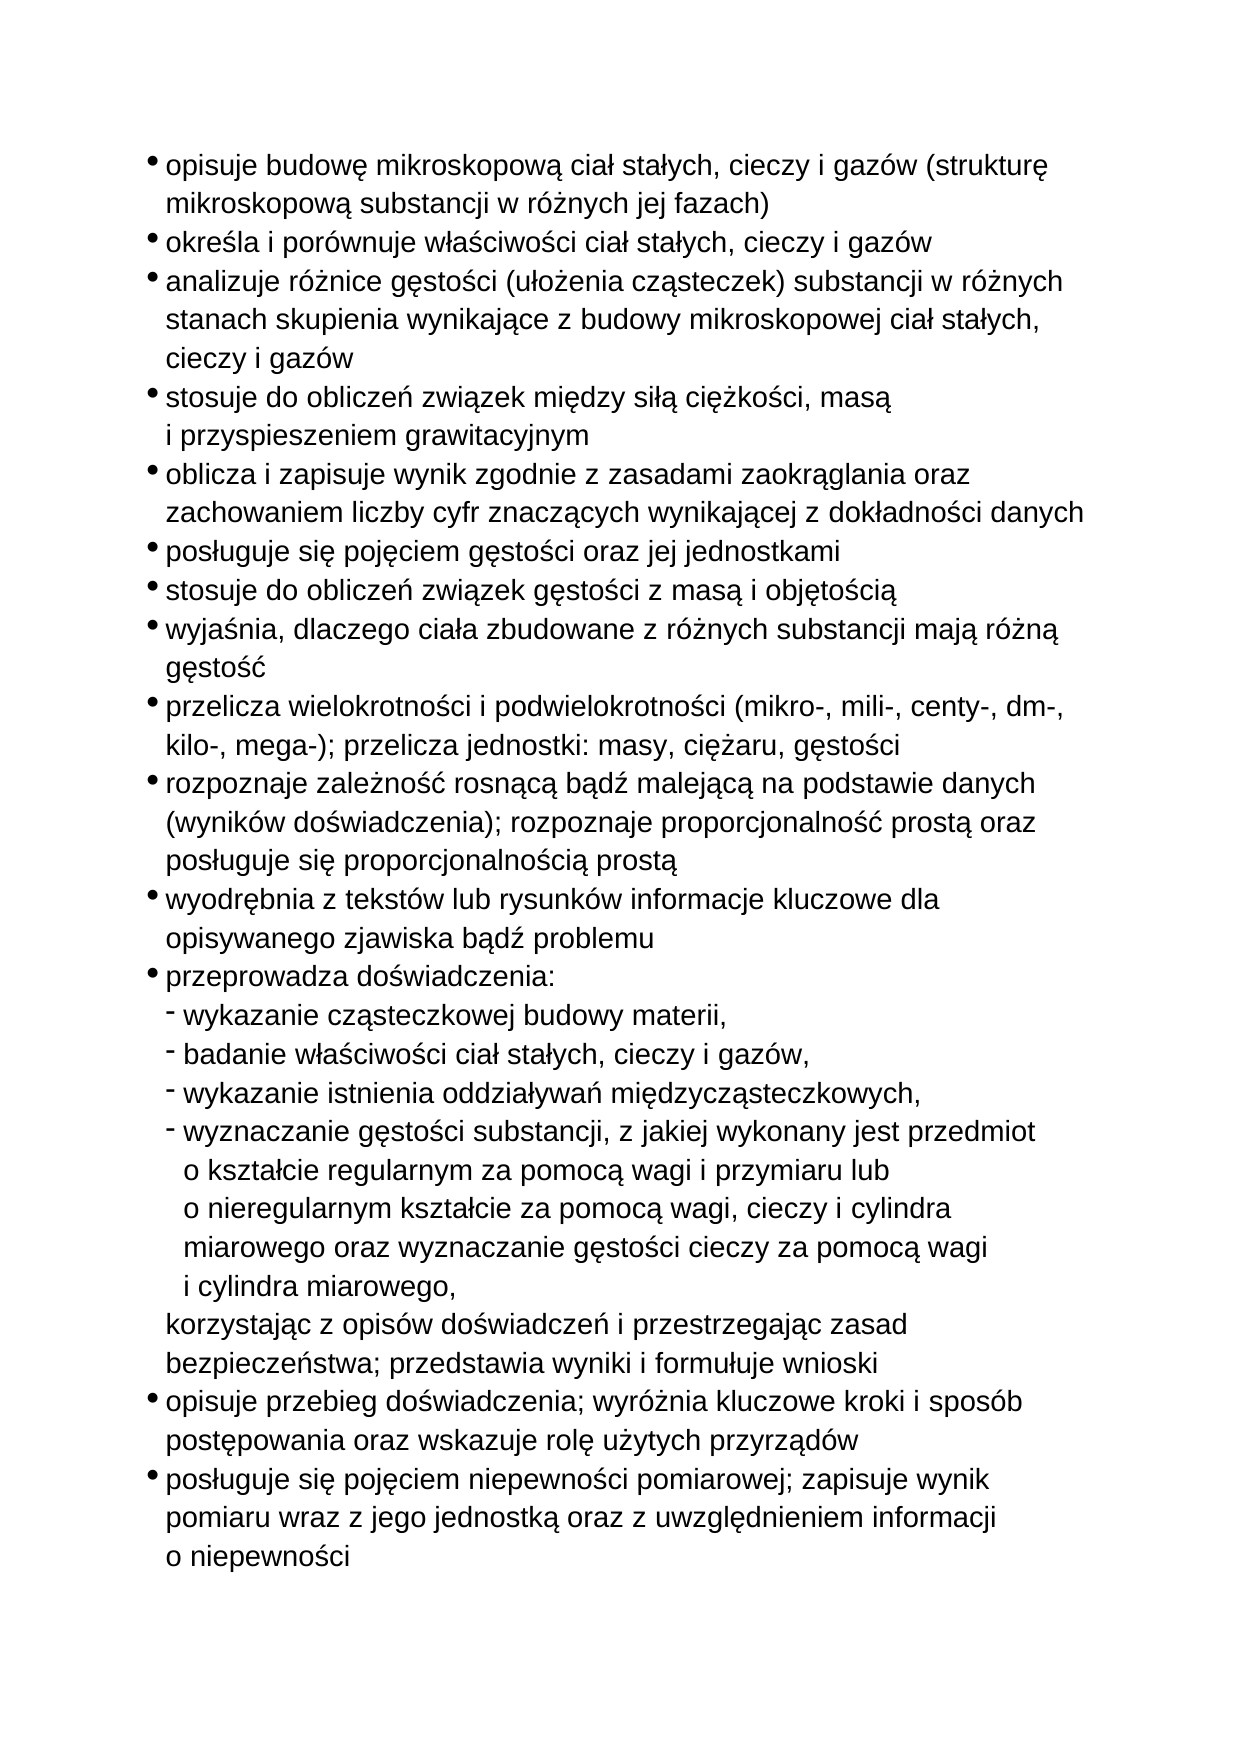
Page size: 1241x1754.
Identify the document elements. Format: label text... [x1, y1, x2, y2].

list wyjaśnia, dlaczego ciała zbudowane z różnych substancji mają różną gęstość [148, 612, 1093, 684]
list opisuje budowę mikroskopową ciał stałych, cieczy i gazów (strukturę mikroskopową substancji w różnych jej fazach) [148, 148, 1093, 220]
list opisuje przebieg doświadczenia; wyróżnia kluczowe kroki i sposób postępowania oraz wskazuje rolę użytych przyrządów [148, 1384, 1093, 1457]
list rozpoznaje zależność rosnącą bądź malejącą na podstawie danych (wyników doświadczenia); rozpoznaje proporcjonalność prostą oraz posługuje się proporcjonalnością prostą [148, 766, 1093, 877]
list wykazanie istnienia oddziaływań międzycząsteczkowych, [165, 1076, 1093, 1109]
list przelicza wielokrotności i podwielokrotności (mikro-, mili-, centy-, dm-, kilo-, mega-); przelicza jednostki: masy, ciężaru, gęstości [148, 689, 1093, 761]
list wyznaczanie gęstości substancji, z jakiej wykonany jest przedmiot o kształcie regularnym za pomocą wagi i przymiaru lub o nieregularnym kształcie za pomocą wagi, cieczy i cylindra miarowego oraz wyznaczanie gęstości cieczy za pomocą wagi i cylindra miarowego, [165, 1114, 1093, 1302]
list wykazanie cząsteczkowej budowy materii, [165, 998, 1093, 1032]
list stosuje do obliczeń związek między siłą ciężkości, masą i przyspieszeniem grawitacyjnym [148, 379, 1093, 452]
list przeprowadza doświadczenia: [148, 959, 1093, 993]
text korzystając z opisów doświadczeń i przestrzegając zasad bezpieczeństwa; przedstawia wyniki i formułuje wnioski [165, 1307, 1093, 1379]
list określa i porównuje właściwości ciał stałych, cieczy i gazów [148, 225, 1093, 259]
list stosuje do obliczeń związek gęstości z masą i objętością [148, 573, 1093, 607]
list wyodrębnia z tekstów lub rysunków informacje kluczowe dla opisywanego zjawiska bądź problemu [148, 882, 1093, 954]
list posługuje się pojęciem gęstości oraz jej jednostkami [148, 534, 1093, 568]
list analizuje różnice gęstości (ułożenia cząsteczek) substancji w różnych stanach skupienia wynikające z budowy mikroskopowej ciał stałych, cieczy i gazów [148, 264, 1093, 374]
list oblicza i zapisuje wynik zgodnie z zasadami zaokrąglania oraz zachowaniem liczby cyfr znaczących wynikającej z dokładności danych [148, 457, 1093, 529]
list posługuje się pojęciem niepewności pomiarowej; zapisuje wynik pomiaru wraz z jego jednostką oraz z uwzględnieniem informacji o niepewności [148, 1462, 1093, 1572]
list badanie właściwości ciał stałych, cieczy i gazów, [165, 1037, 1093, 1071]
